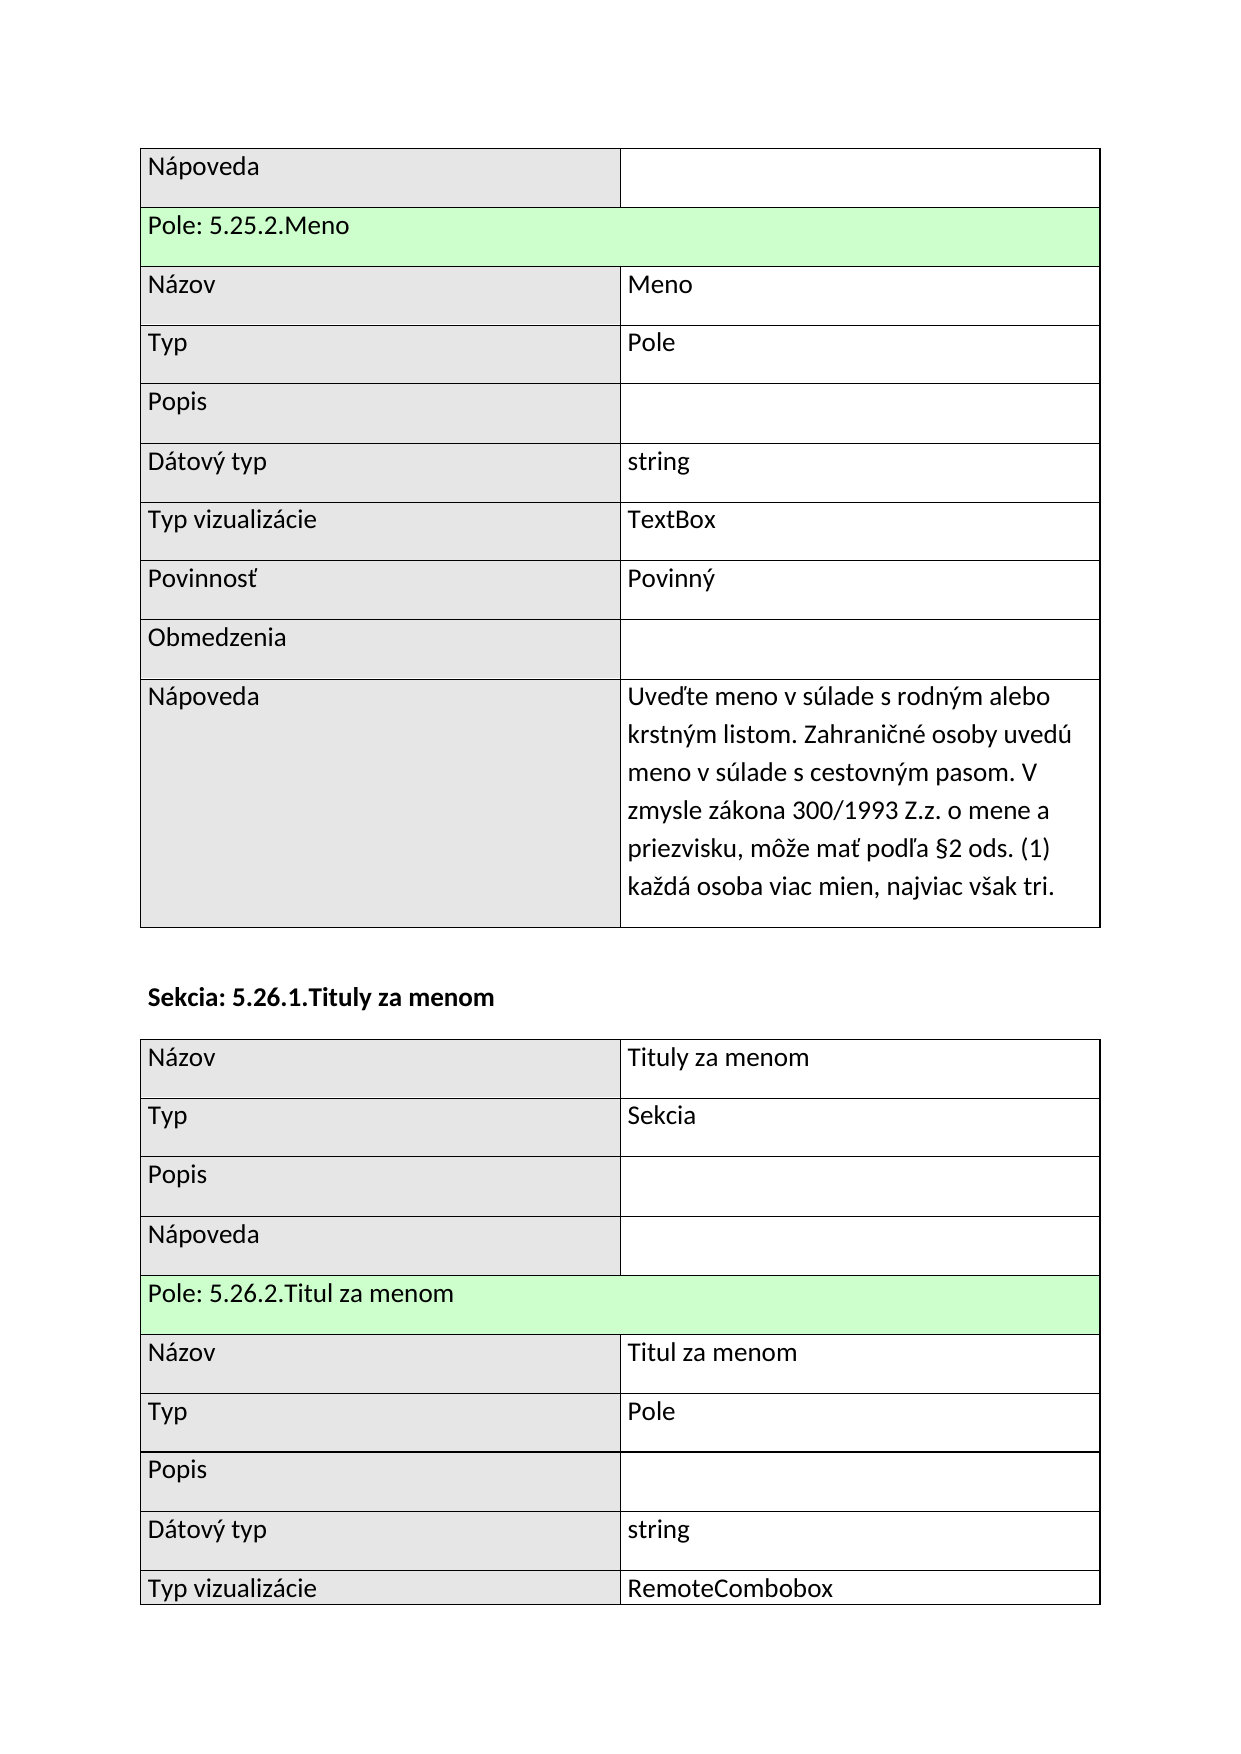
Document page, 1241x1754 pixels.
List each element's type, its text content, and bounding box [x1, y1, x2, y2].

table_cell string [621, 444, 1099, 502]
table_cell Popis [141, 384, 620, 443]
table_cell Nápoveda [141, 149, 620, 207]
table_cell Povinný [621, 561, 1099, 619]
table_cell [621, 620, 1099, 678]
table_cell Typ vizualizácie [141, 1571, 620, 1604]
table_cell Meno [621, 267, 1099, 324]
table_cell Obmedzenia [141, 620, 620, 678]
table_cell Typ [141, 326, 620, 383]
table_cell Sekcia [621, 1099, 1099, 1156]
table_cell Typ [141, 1099, 620, 1156]
table_cell Pole: 5.26.2.Titul za menom [141, 1276, 1099, 1334]
table_cell Názov [141, 1335, 620, 1393]
table_cell string [621, 1512, 1099, 1570]
table_cell Pole: 5.25.2.Meno [141, 208, 1099, 266]
table_header Tituly za menom [621, 1040, 1099, 1097]
table_cell [621, 384, 1099, 443]
table_cell Názov [141, 267, 620, 324]
table_cell Titul za menom [621, 1335, 1099, 1393]
table_cell [621, 1453, 1099, 1511]
text Sekcia: 5.26.1.Tituly za menom [148, 980, 1093, 1013]
table_cell Pole [621, 1394, 1099, 1451]
table_cell TextBox [621, 503, 1099, 560]
table_cell Popis [141, 1157, 620, 1216]
table_cell Dátový typ [141, 1512, 620, 1570]
table_cell Pole [621, 326, 1099, 383]
table_cell [621, 1217, 1099, 1275]
table_header Názov [141, 1040, 620, 1097]
table_cell Typ vizualizácie [141, 503, 620, 560]
table_cell Popis [141, 1453, 620, 1511]
table_cell Povinnosť [141, 561, 620, 619]
table_cell Typ [141, 1394, 620, 1451]
table_cell [621, 149, 1099, 207]
table_cell [621, 1157, 1099, 1216]
table_cell Dátový typ [141, 444, 620, 502]
table_cell RemoteCombobox [621, 1571, 1099, 1604]
table_cell Nápoveda [141, 1217, 620, 1275]
table_cell Nápoveda [141, 680, 620, 927]
table_cell Uveďte meno v súlade s rodným alebo krstným listom. Zahraničné osoby uvedú meno v súlade s cestovným pasom. V zmysle zákona 300/1993 Z.z. o mene a priezvisku, môže mať podľa §2 ods. (1) každá osoba viac mien, najviac však tri. [621, 680, 1099, 927]
